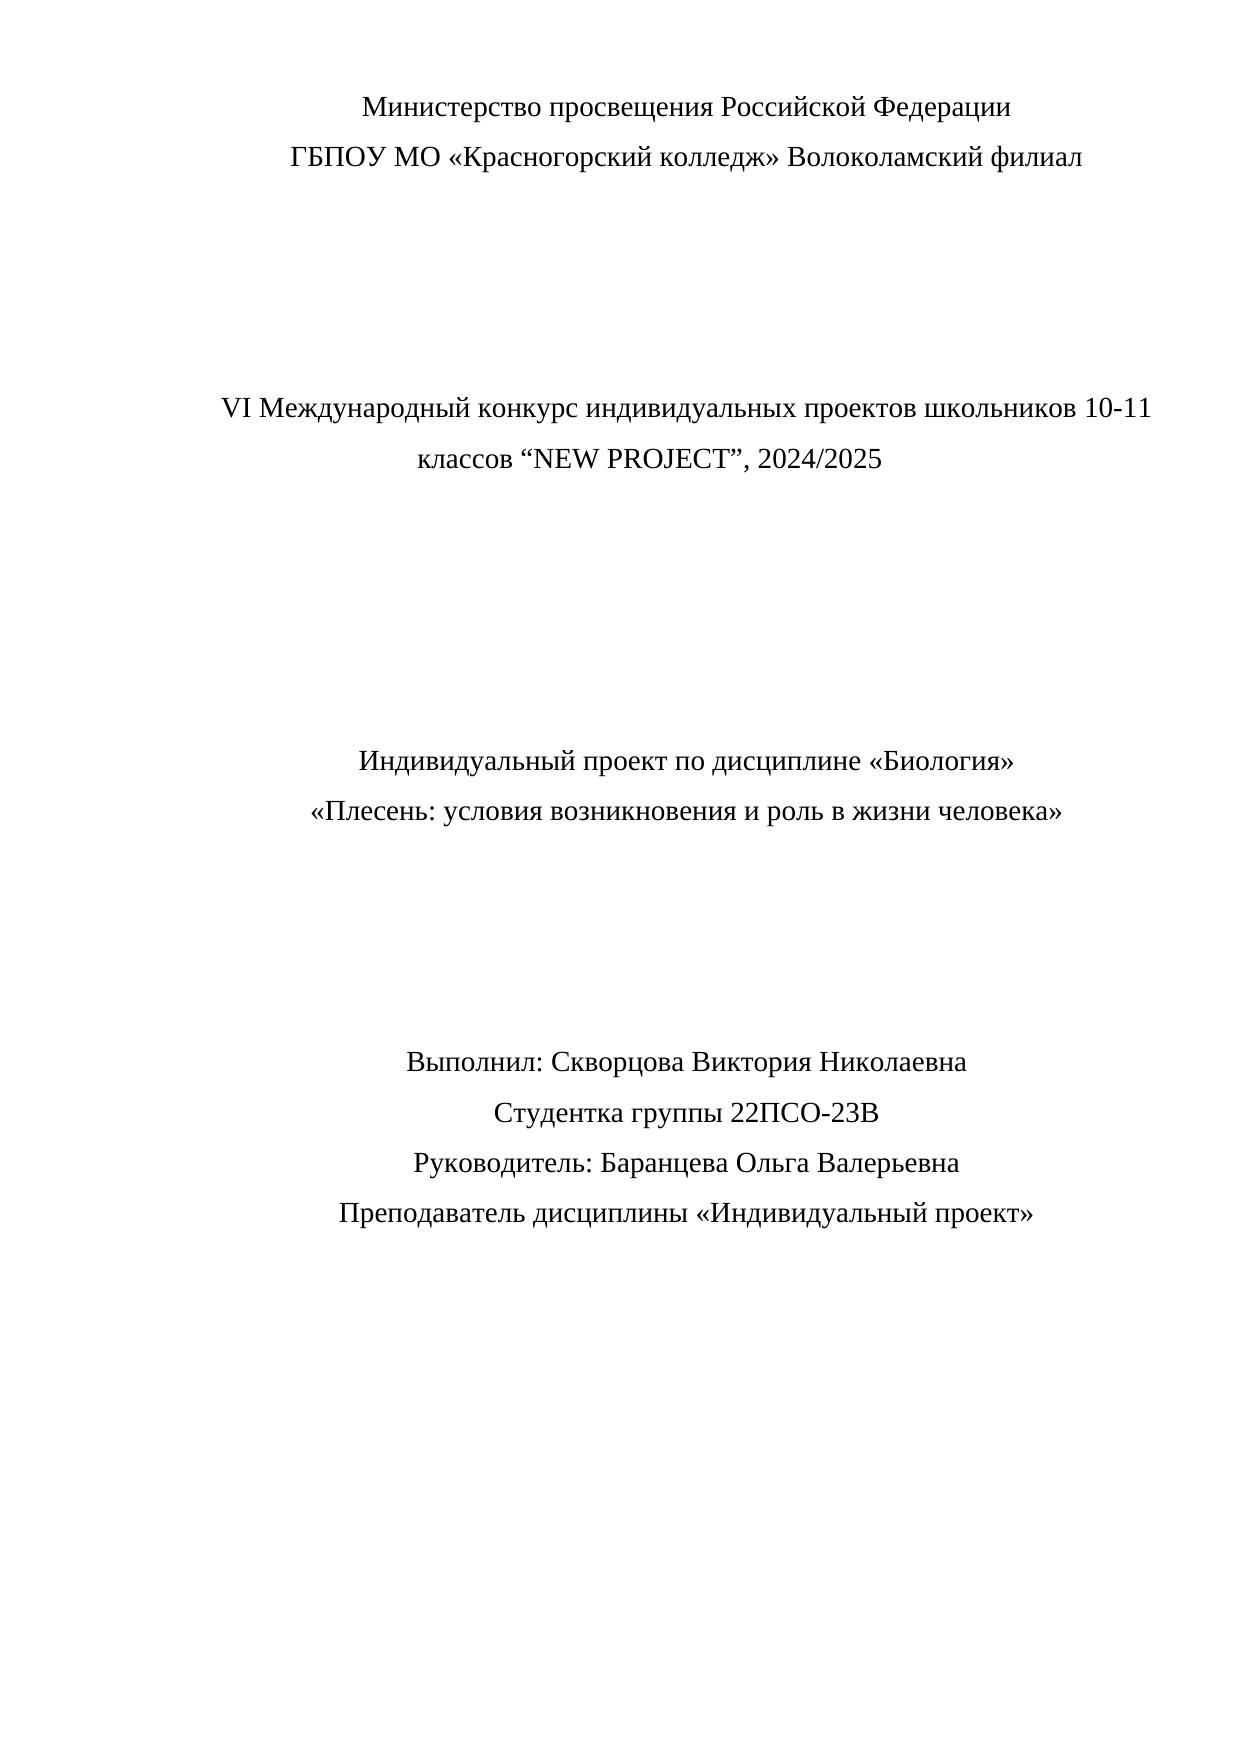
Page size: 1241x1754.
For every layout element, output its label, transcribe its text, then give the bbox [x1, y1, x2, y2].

text Индивидуальный проект по дисциплине «Биология» [118, 743, 1181, 776]
text Преподаватель дисциплины «Индивидуальный проект» [118, 1196, 1181, 1229]
text ГБПОУ МО «Красногорский колледж» Волоколамский филиал [118, 139, 1181, 172]
text Выполнил: Скворцова Виктория Николаевна [118, 1044, 1181, 1078]
text Руководитель: Баранцева Ольга Валерьевна [118, 1145, 1181, 1179]
text Студентка группы 22ПСО-23В [118, 1095, 1181, 1128]
text Министерство просвещения Российской Федерации [118, 89, 1181, 122]
text «Плесень: условия возникновения и роль в жизни человека» [118, 793, 1181, 827]
text VI Международный конкурс индивидуальных проектов школьников 10-11 классов “NEW PROJECT”, 2024/2025 [118, 391, 1181, 474]
